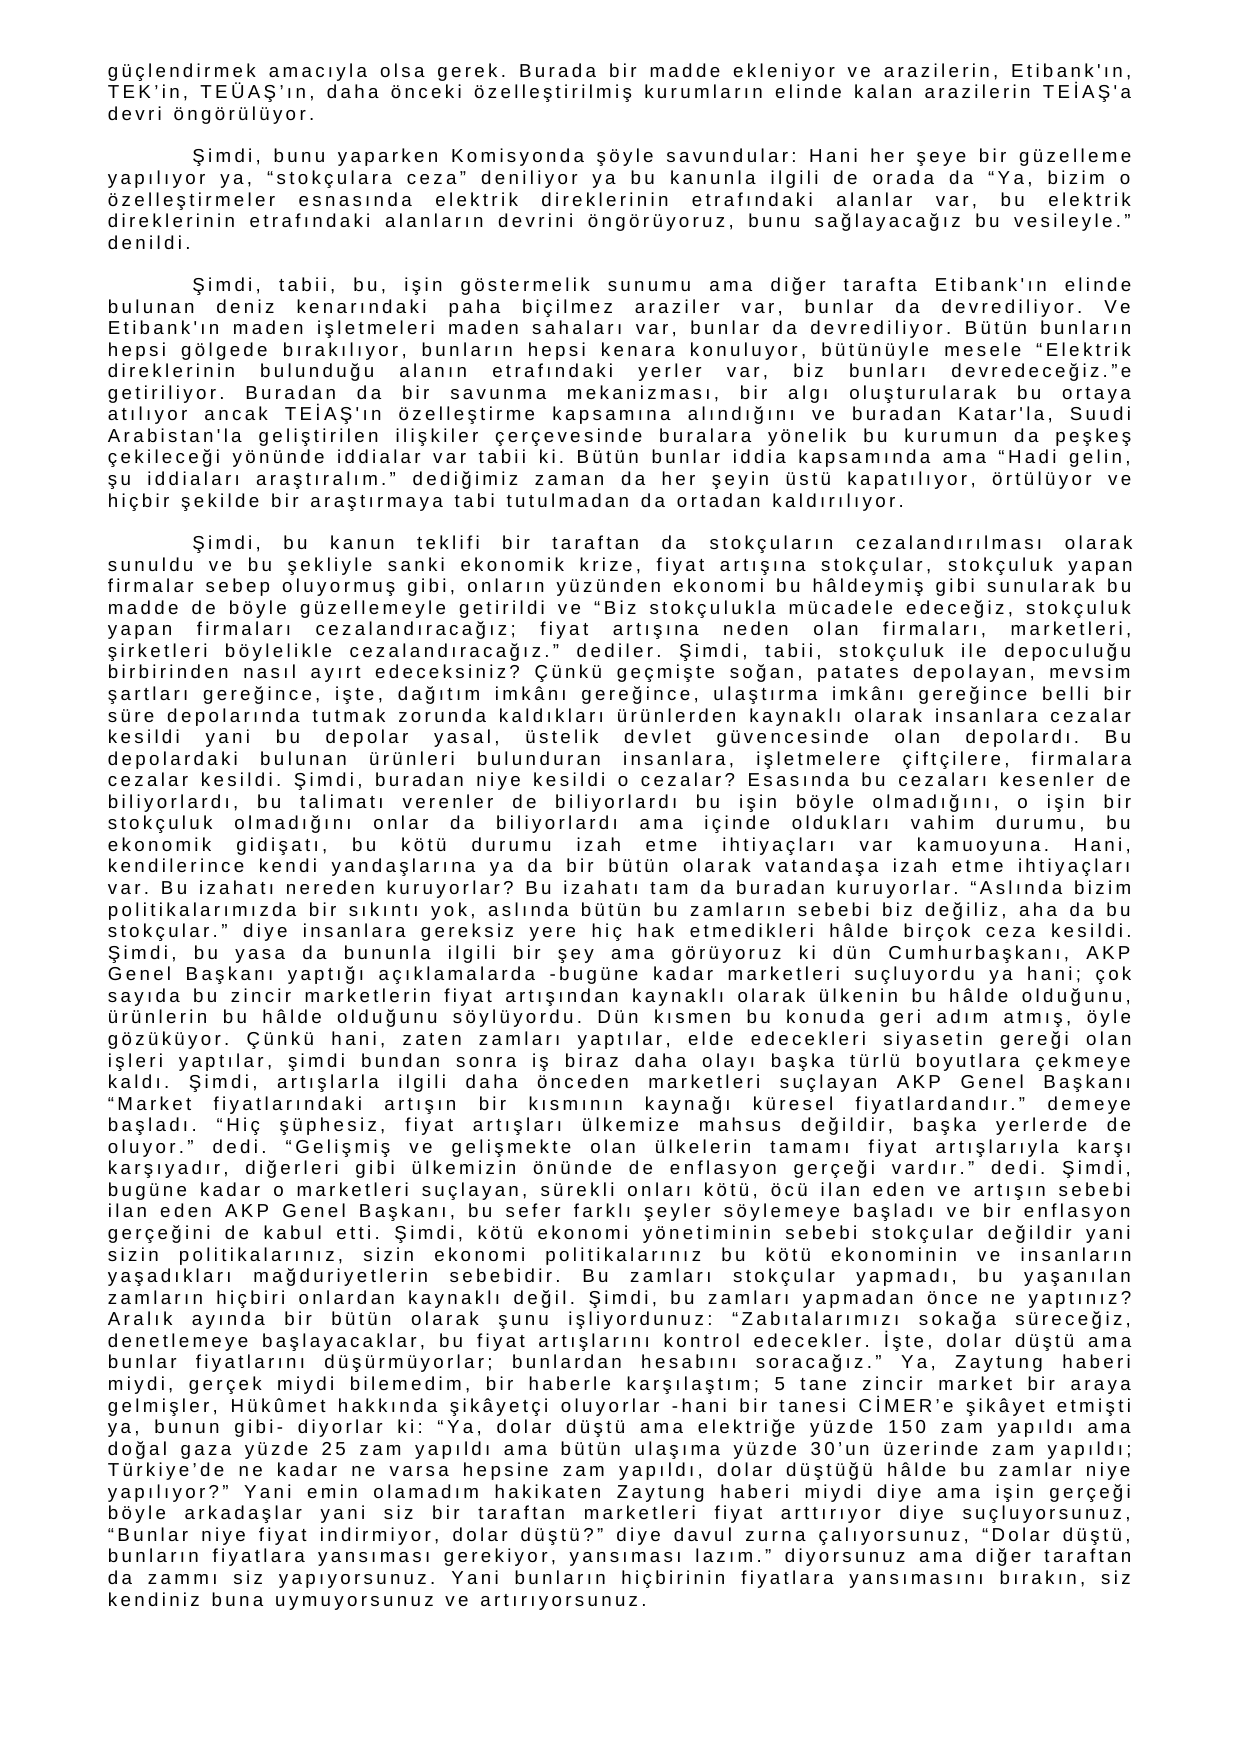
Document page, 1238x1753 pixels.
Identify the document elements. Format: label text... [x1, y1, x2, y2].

text Şimdi, tabii, bu, işin göstermelik sunumu ama diğer tarafta Etibank'ın elinde bulunan deniz kenarındaki paha biçilmez araziler var, bunlar da devrediliyor. Ve Etibank'ın maden işletmeleri maden sahaları var, bunlar da devrediliyor. Bütün bunların hepsi gölgede bırakılıyor, bunların hepsi kenara konuluyor, bütünüyle mesele “Elektrik direklerinin bulunduğu alanın etrafındaki yerler var, biz bunları devredeceğiz.”e getiriliyor. Buradan da bir savunma mekanizması, bir algı oluşturularak bu ortaya atılıyor ancak TEİAŞ'ın özelleştirme kapsamına alındığını ve buradan Katar'la, Suudi Arabistan'la geliştirilen ilişkiler çerçevesinde buralara yönelik bu kurumun da peşkeş çekileceği yönünde iddialar var tabii ki. Bütün bunlar iddia kapsamında ama “Hadi gelin, şu iddiaları araştıralım.” dediğimiz zaman da her şeyin üstü kapatılıyor, örtülüyor ve hiçbir şekilde bir araştırmaya tabi tutulmadan da ortadan kaldırılıyor. [108, 274, 1133, 511]
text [108, 60, 1133, 124]
text Şimdi, bu kanun teklifi bir taraftan da stokçuların cezalandırılması olarak sunuldu ve bu şekliyle sanki ekonomik krize, fiyat artışına stokçular, stokçuluk yapan firmalar sebep oluyormuş gibi, onların yüzünden ekonomi bu hâldeymiş gibi sunularak bu madde de böyle güzellemeyle getirildi ve “Biz stokçulukla mücadele edeceğiz, stokçuluk yapan firmaları cezalandıracağız; fiyat artışına neden olan firmaları, marketleri, şirketleri böylelikle cezalandıracağız.” dediler. Şimdi, tabii, stokçuluk ile depoculuğu birbirinden nasıl ayırt edeceksiniz? Çünkü geçmişte soğan, patates depolayan, mevsim şartları gereğince, işte, dağıtım imkânı gereğince, ulaştırma imkânı gereğince belli bir süre depolarında tutmak zorunda kaldıkları ürünlerden kaynaklı olarak insanlara cezalar kesildi yani bu depolar yasal, üstelik devlet güvencesinde olan depolardı. Bu depolardaki bulunan ürünleri bulunduran insanlara, işletmelere çiftçilere, firmalara cezalar kesildi. Şimdi, buradan niye kesildi o cezalar? Esasında bu cezaları kesenler de biliyorlardı, bu talimatı verenler de biliyorlardı bu işin böyle olmadığını, o işin bir stokçuluk olmadığını onlar da biliyorlardı ama içinde oldukları vahim durumu, bu ekonomik gidişatı, bu kötü durumu izah etme ihtiyaçları var kamuoyuna. Hani, kendilerince kendi yandaşlarına ya da bir bütün olarak vatandaşa izah etme ihtiyaçları var. Bu izahatı nereden kuruyorlar? Bu izahatı tam da buradan kuruyorlar. “Aslında bizim politikalarımızda bir sıkıntı yok, aslında bütün bu zamların sebebi biz değiliz, aha da bu stokçular.” diye insanlara gereksiz yere hiç hak etmedikleri hâlde birçok ceza kesildi. Şimdi, bu yasa da bununla ilgili bir şey ama görüyoruz ki dün Cumhurbaşkanı, AKP Genel Başkanı yaptığı açıklamalarda -bugüne kadar marketleri suçluyordu ya hani; çok sayıda bu zincir marketlerin fiyat artışından kaynaklı olarak ülkenin bu hâlde olduğunu, ürünlerin bu hâlde olduğunu söylüyordu. Dün kısmen bu konuda geri adım atmış, öyle gözüküyor. Çünkü hani, zaten zamları yaptılar, elde edecekleri siyasetin gereği olan işleri yaptılar, şimdi bundan sonra iş biraz daha olayı başka türlü boyutlara çekmeye kaldı. Şimdi, artışlarla ilgili daha önceden marketleri suçlayan AKP Genel Başkanı “Market fiyatlarındaki artışın bir kısmının kaynağı küresel fiyatlardandır.” demeye başladı. “Hiç şüphesiz, fiyat artışları ülkemize mahsus değildir, başka yerlerde de oluyor.” dedi. “Gelişmiş ve gelişmekte olan ülkelerin tamamı fiyat artışlarıyla karşı karşıyadır, diğerleri gibi ülkemizin önünde de enflasyon gerçeği vardır.” dedi. Şimdi, bugüne kadar o marketleri suçlayan, sürekli onları kötü, öcü ilan eden ve artışın sebebi ilan eden AKP Genel Başkanı, bu sefer farklı şeyler söylemeye başladı ve bir enflasyon gerçeğini de kabul etti. Şimdi, kötü ekonomi yönetiminin sebebi stokçular değildir yani sizin politikalarınız, sizin ekonomi politikalarınız bu kötü ekonominin ve insanların yaşadıkları mağduriyetlerin sebebidir. Bu zamları stokçular yapmadı, bu yaşanılan zamların hiçbiri onlardan kaynaklı değil. Şimdi, bu zamları yapmadan önce ne yaptınız? Aralık ayında bir bütün olarak şunu işliyordunuz: “Zabıtalarımızı sokağa süreceğiz, denetlemeye başlayacaklar, bu fiyat artışlarını kontrol edecekler. İşte, dolar düştü ama bunlar fiyatlarını düşürmüyorlar; bunlardan hesabını soracağız.” Ya, Zaytung haberi miydi, gerçek miydi bilemedim, bir haberle karşılaştım; 5 tane zincir market bir araya gelmişler, Hükûmet hakkında şikâyetçi oluyorlar -hani bir tanesi CİMER’e şikâyet etmişti ya, bunun gibi- diyorlar ki: “Ya, dolar düştü ama elektriğe yüzde 150 zam yapıldı ama doğal gaza yüzde 25 zam yapıldı ama bütün ulaşıma yüzde 30’un üzerinde zam yapıldı; Türkiye’de ne kadar ne varsa hepsine zam yapıldı, dolar düştüğü hâlde bu zamlar niye yapılıyor?” Yani emin olamadım hakikaten Zaytung haberi miydi diye ama işin gerçeği böyle arkadaşlar yani siz bir taraftan marketleri fiyat arttırıyor diye suçluyorsunuz, “Bunlar niye fiyat indirmiyor, dolar düştü?” diye davul zurna çalıyorsunuz, “Dolar düştü, bunların fiyatlara yansıması gerekiyor, yansıması lazım.” diyorsunuz ama diğer taraftan da zammı siz yapıyorsunuz. Yani bunların hiçbirinin fiyatlara yansımasını bırakın, siz kendiniz buna uymuyorsunuz ve artırıyorsunuz. [108, 532, 1133, 1610]
text Şimdi, bunu yaparken Komisyonda şöyle savundular: Hani her şeye bir güzelleme yapılıyor ya, “stokçulara ceza” deniliyor ya bu kanunla ilgili de orada da “Ya, bizim o özelleştirmeler esnasında elektrik direklerinin etrafındaki alanlar var, bu elektrik direklerinin etrafındaki alanların devrini öngörüyoruz, bunu sağlayacağız bu vesileyle.” denildi. [108, 145, 1133, 253]
